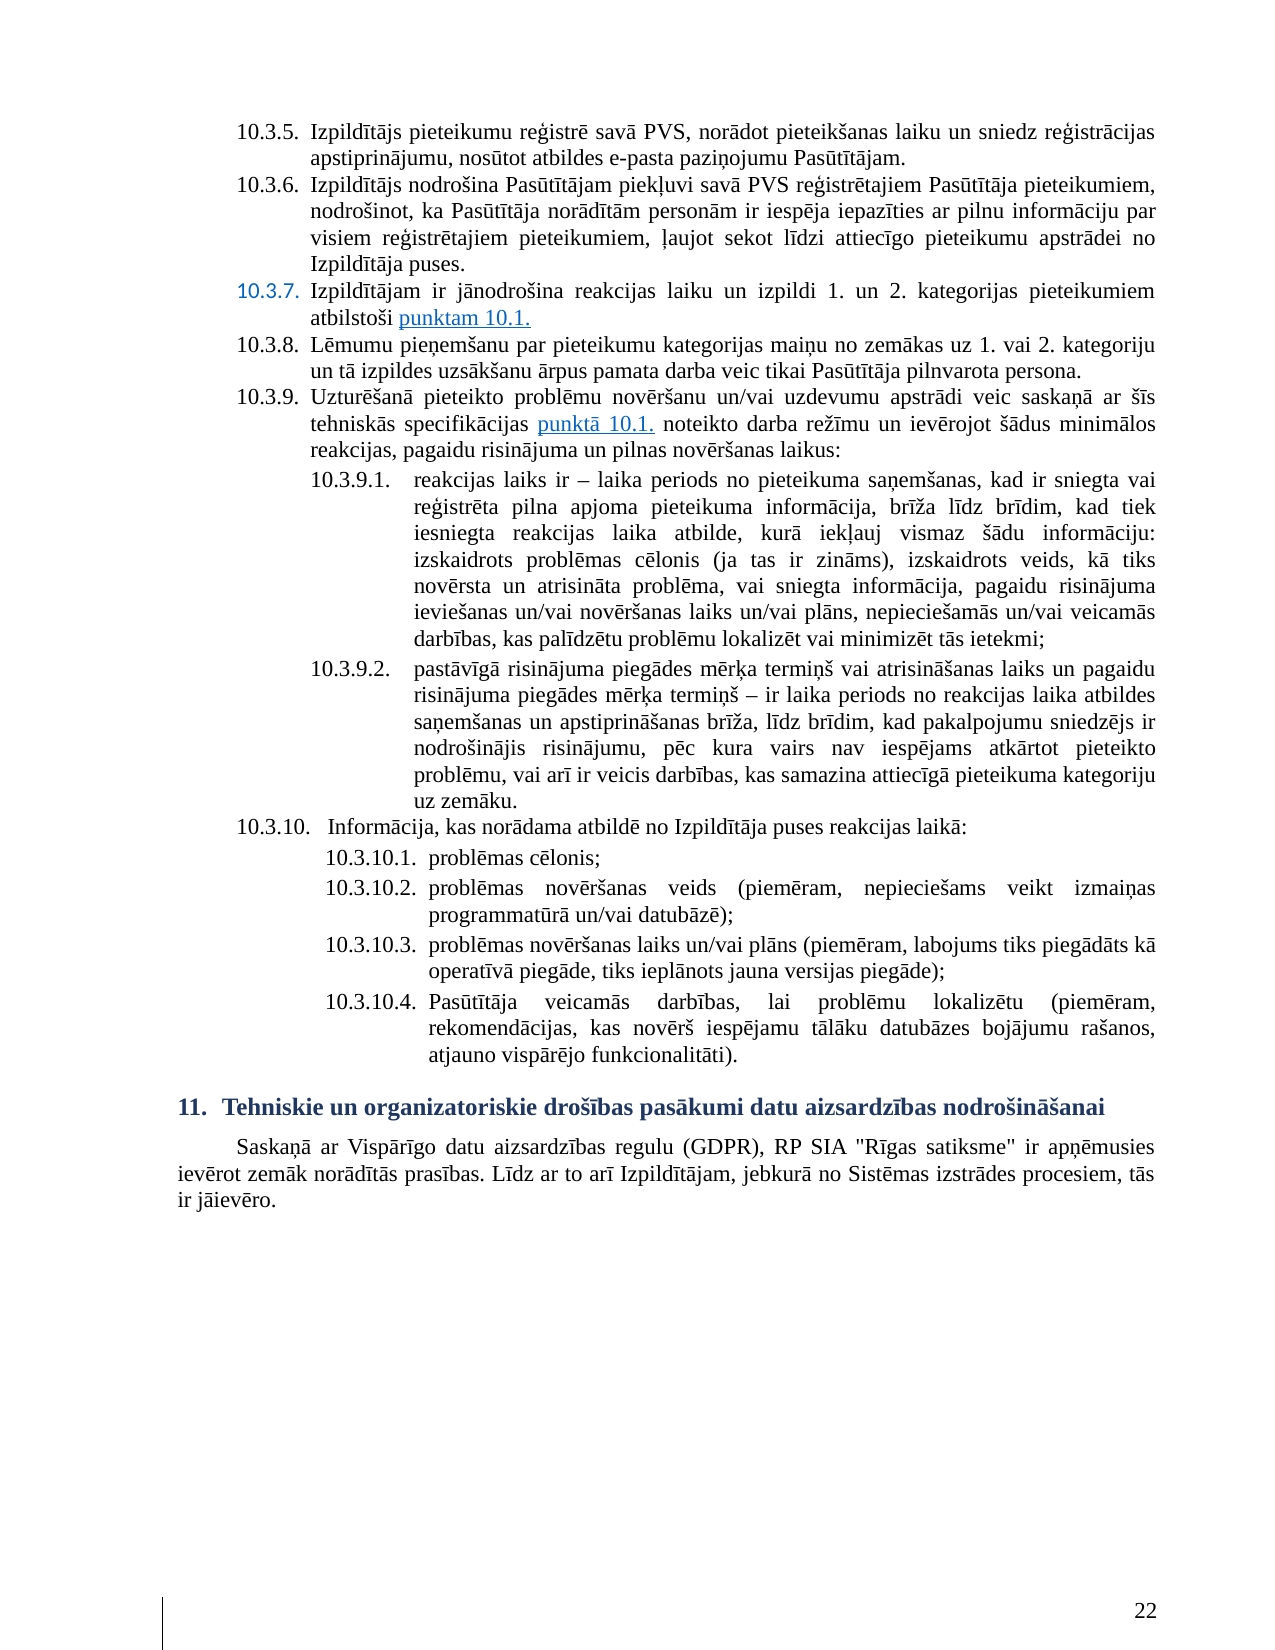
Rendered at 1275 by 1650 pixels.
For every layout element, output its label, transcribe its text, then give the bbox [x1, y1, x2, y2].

subtitle Izpildītājs pieteikumu reģistrē savā PVS, norādot pieteikšanas laiku un sniedz reģistrācijas apstiprinājumu, nosūtot atbildes e-pasta paziņojumu Pasūtītājam. [236, 118, 1157, 171]
subtitle Pasūtītāja veicamās darbības, lai problēmu lokalizētu (piemēram, rekomendācijas, kas novērš iespējamu tālāku datubāzes bojājumu rašanos, atjauno vispārējo funkcionalitāti). [325, 988, 1157, 1067]
subtitle Informācija, kas norādama atbildē no Izpildītāja puses reakcijas laikā: [236, 813, 1157, 840]
subtitle pastāvīgā risinājuma piegādes mērķa termiņš vai atrisināšanas laiks un pagaidu risinājuma piegādes mērķa termiņš – ir laika periods no reakcijas laika atbildes saņemšanas un apstiprināšanas brīža, līdz brīdim, kad pakalpojumu sniedzējs ir nodrošinājis risinājumu, pēc kura vairs nav iespējams atkārtot pieteikto problēmu, vai arī ir veicis darbības, kas samazina attiecīgā pieteikuma kategoriju uz zemāku. [310, 655, 1157, 813]
subtitle Uzturēšanā pieteikto problēmu novēršanu un/vai uzdevumu apstrādi veic saskaņā ar šīs tehniskās specifikācijas punktā 10.1. noteikto darba režīmu un ievērojot šādus minimālos reakcijas, pagaidu risinājuma un pilnas novēršanas laikus: [236, 383, 1157, 462]
subtitle Izpildītājs nodrošina Pasūtītājam piekļuvi savā PVS reģistrētajiem Pasūtītāja pieteikumiem, nodrošinot, ka Pasūtītāja norādītām personām ir iespēja iepazīties ar pilnu informāciju par visiem reģistrētajiem pieteikumiem, ļaujot sekot līdzi attiecīgo pieteikumu apstrādei no Izpildītāja puses. [236, 171, 1157, 276]
subtitle problēmas cēlonis; [325, 844, 1157, 870]
subtitle problēmas novēršanas veids (piemēram, nepieciešams veikt izmaiņas programmatūrā un/vai datubāzē); [325, 874, 1157, 927]
subtitle reakcijas laiks ir – laika periods no pieteikuma saņemšanas, kad ir sniegta vai reģistrēta pilna apjoma pieteikuma informācija, brīža līdz brīdim, kad tiek iesniegta reakcijas laika atbilde, kurā iekļauj vismaz šādu informāciju: izskaidrots problēmas cēlonis (ja tas ir zināms), izskaidrots veids, kā tiks novērsta un atrisināta problēma, vai sniegta informācija, pagaidu risinājuma ieviešanas un/vai novēršanas laiks un/vai plāns, nepieciešamās un/vai veicamās darbības, kas palīdzētu problēmu lokalizēt vai minimizēt tās ietekmi; [310, 467, 1157, 651]
subtitle Izpildītājam ir jānodrošina reakcijas laiku un izpildi 1. un 2. kategorijas pieteikumiem atbilstoši punktam 10.1. [236, 276, 1157, 331]
subtitle problēmas novēršanas laiks un/vai plāns (piemēram, labojums tiks piegādāts kā operatīvā piegāde, tiks ieplānots jauna versijas piegāde); [325, 931, 1157, 984]
subtitle Tehniskie un organizatoriskie drošības pasākumi datu aizsardzības nodrošināšanai [177, 1092, 1157, 1121]
text Saskaņā ar Vispārīgo datu aizsardzības regulu (GDPR), RP SIA "Rīgas satiksme" ir apņēmusies ievērot zemāk norādītās prasības. Līdz ar to arī Izpildītājam, jebkurā no Sistēmas izstrādes procesiem, tās ir jāievēro. [177, 1133, 1157, 1212]
subtitle Lēmumu pieņemšanu par pieteikumu kategorijas maiņu no zemākas uz 1. vai 2. kategoriju un tā izpildes uzsākšanu ārpus pamata darba veic tikai Pasūtītāja pilnvarota persona. [236, 331, 1157, 383]
